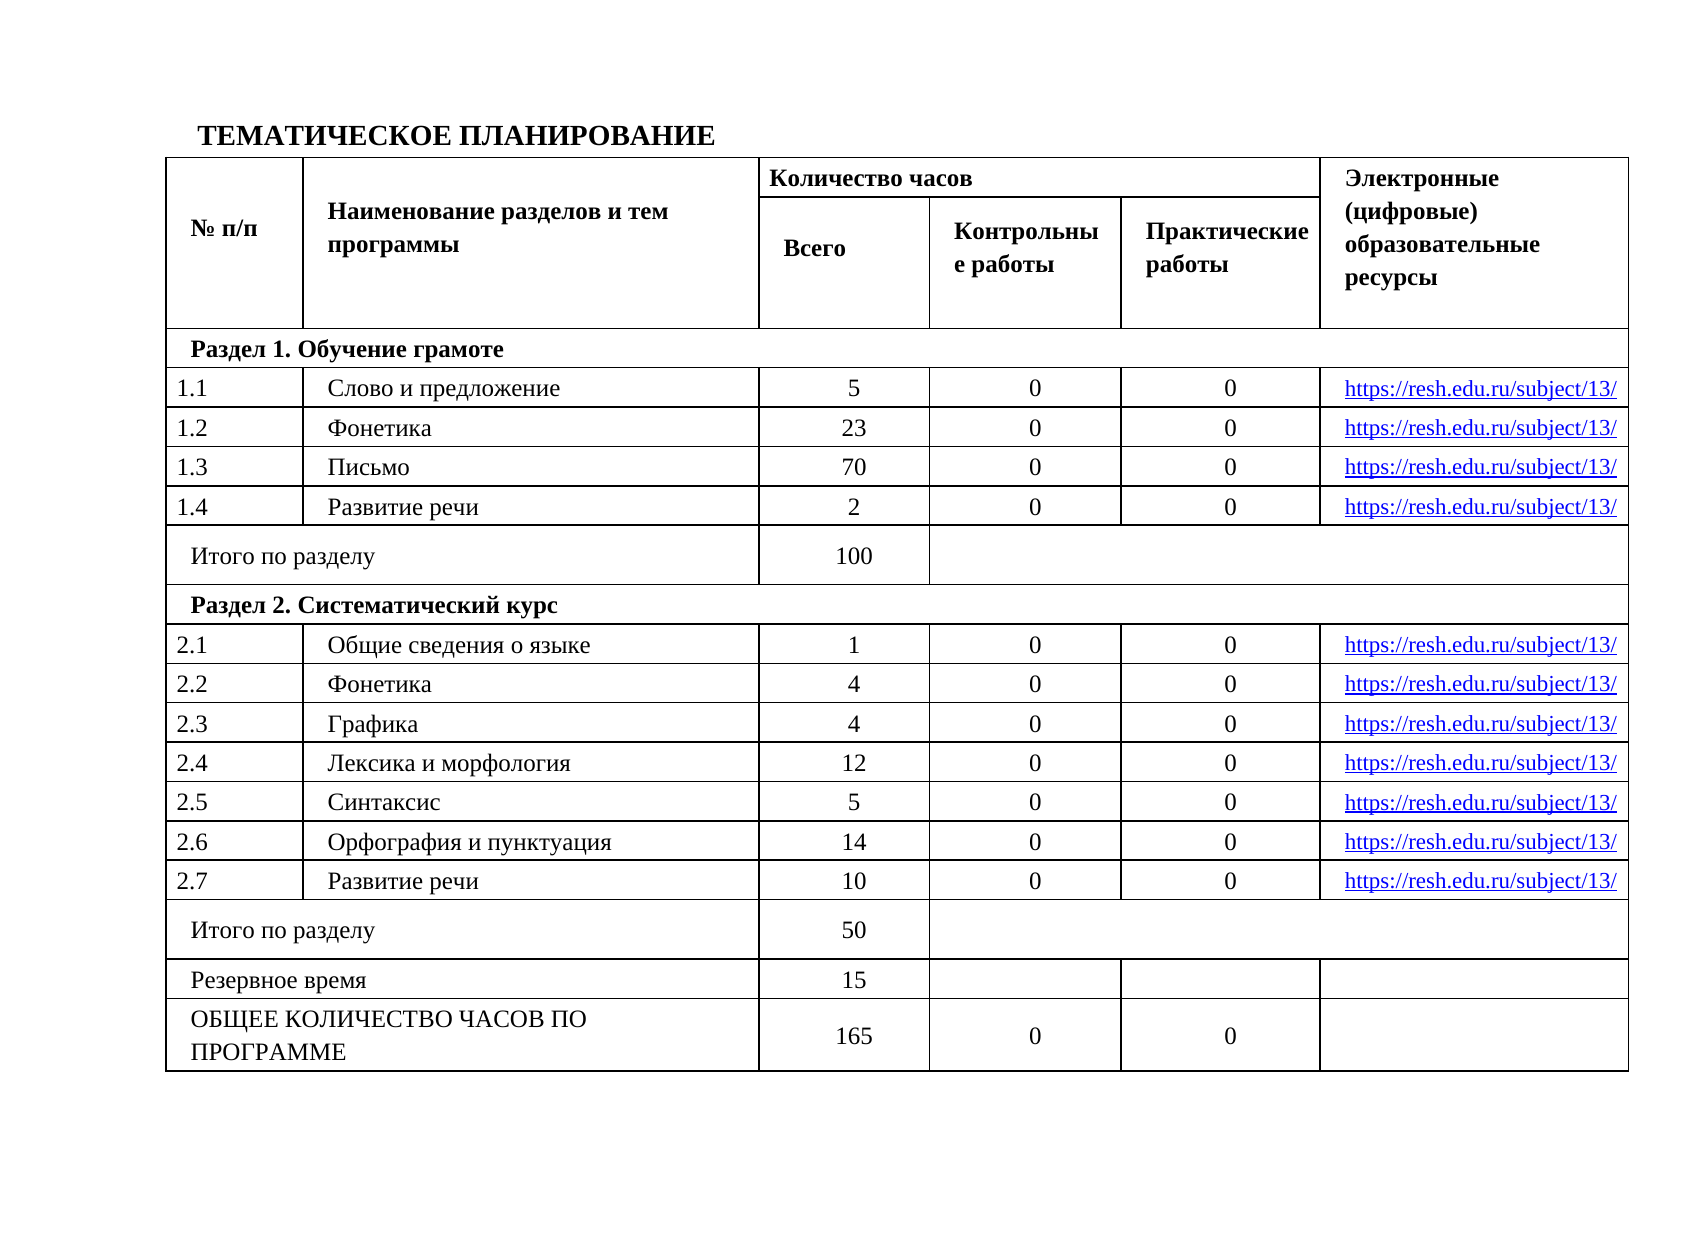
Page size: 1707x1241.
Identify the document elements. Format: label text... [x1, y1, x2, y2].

table_cell 4 [760, 703, 929, 741]
table_cell 5 [760, 782, 929, 820]
table_cell 0 [1122, 999, 1319, 1070]
table_cell 2.4 [167, 743, 302, 781]
table_cell 1 [760, 625, 929, 662]
table_cell 1.3 [167, 447, 302, 485]
table_cell 0 [930, 368, 1120, 406]
table_cell Развитие речи [304, 861, 758, 899]
table_cell Синтаксис [304, 782, 758, 820]
table_cell Практические работы [1122, 198, 1319, 327]
table_cell 2.5 [167, 782, 302, 820]
table_cell 0 [930, 782, 1120, 820]
table_cell Резервное время [167, 960, 758, 998]
table_cell 12 [760, 743, 929, 781]
table_cell [1122, 960, 1319, 998]
table_cell 0 [930, 447, 1120, 485]
table_cell 70 [760, 447, 929, 485]
table_cell https://resh.edu.ru/subject/13/ [1321, 368, 1628, 406]
table_cell https://resh.edu.ru/subject/13/ [1321, 822, 1628, 859]
table_cell 0 [930, 743, 1120, 781]
table_header № п/п [167, 158, 302, 327]
table_cell 0 [1122, 447, 1319, 485]
table_cell https://resh.edu.ru/subject/13/ [1321, 487, 1628, 524]
table_cell 0 [1122, 664, 1319, 702]
table_cell 0 [1122, 368, 1319, 406]
table_cell 50 [760, 900, 929, 958]
table_cell Итого по разделу [167, 900, 758, 958]
table_cell 0 [1122, 861, 1319, 899]
table_cell Письмо [304, 447, 758, 485]
table_cell 0 [930, 408, 1120, 446]
table_cell Слово и предложение [304, 368, 758, 406]
table_cell Фонетика [304, 664, 758, 702]
table_cell ОБЩЕЕ КОЛИЧЕСТВО ЧАСОВ ПО ПРОГРАММЕ [167, 999, 758, 1070]
table_cell Раздел 2. Систематический курс [167, 585, 1628, 623]
table_cell 4 [760, 664, 929, 702]
table_cell 2.1 [167, 625, 302, 662]
table_cell 165 [760, 999, 929, 1070]
table_cell 0 [930, 999, 1120, 1070]
table_cell 0 [1122, 703, 1319, 741]
table_cell [930, 900, 1628, 958]
table_cell 0 [930, 703, 1120, 741]
table_cell Графика [304, 703, 758, 741]
table_cell 2.7 [167, 861, 302, 899]
text ТЕМАТИЧЕСКОЕ ПЛАНИРОВАНИЕ [190, 118, 1618, 152]
table_cell https://resh.edu.ru/subject/13/ [1321, 447, 1628, 485]
table_cell https://resh.edu.ru/subject/13/ [1321, 664, 1628, 702]
table_cell https://resh.edu.ru/subject/13/ [1321, 743, 1628, 781]
table_cell 0 [1122, 822, 1319, 859]
table_header Наименование разделов и тем программы [304, 158, 758, 327]
table_cell 0 [930, 487, 1120, 524]
table_cell https://resh.edu.ru/subject/13/ [1321, 782, 1628, 820]
table_cell 1.4 [167, 487, 302, 524]
table_cell 0 [1122, 782, 1319, 820]
table_cell Общие сведения о языке [304, 625, 758, 662]
table_cell Лексика и морфология [304, 743, 758, 781]
table_cell 0 [1122, 743, 1319, 781]
table_header Количество часов [760, 158, 1319, 196]
table_cell 2.6 [167, 822, 302, 859]
table_cell 2.2 [167, 664, 302, 702]
table_cell Всего [760, 198, 929, 327]
table_cell https://resh.edu.ru/subject/13/ [1321, 408, 1628, 446]
table_cell 1.2 [167, 408, 302, 446]
table_cell 0 [930, 625, 1120, 662]
table_cell Итого по разделу [167, 526, 758, 584]
table_cell 0 [930, 664, 1120, 702]
table_cell 2.3 [167, 703, 302, 741]
table_header Электронные (цифровые) образовательные ресурсы [1321, 158, 1628, 327]
table_cell 0 [1122, 408, 1319, 446]
table_cell 10 [760, 861, 929, 899]
table_cell [930, 960, 1120, 998]
table_cell 2 [760, 487, 929, 524]
table_cell 100 [760, 526, 929, 584]
table_cell Орфография и пунктуация [304, 822, 758, 859]
table_cell https://resh.edu.ru/subject/13/ [1321, 625, 1628, 662]
table_cell 14 [760, 822, 929, 859]
table_cell 23 [760, 408, 929, 446]
table_cell [1321, 960, 1628, 998]
table_cell 0 [930, 861, 1120, 899]
table_cell 1.1 [167, 368, 302, 406]
table_cell Фонетика [304, 408, 758, 446]
table_cell 0 [1122, 487, 1319, 524]
table_cell 0 [1122, 625, 1319, 662]
table_cell [1321, 999, 1628, 1070]
table_cell https://resh.edu.ru/subject/13/ [1321, 861, 1628, 899]
table_cell Контрольные работы [930, 198, 1120, 327]
table_cell Развитие речи [304, 487, 758, 524]
table_cell Раздел 1. Обучение грамоте [167, 329, 1628, 367]
table_cell 15 [760, 960, 929, 998]
table_cell 5 [760, 368, 929, 406]
table_cell https://resh.edu.ru/subject/13/ [1321, 703, 1628, 741]
table_cell 0 [930, 822, 1120, 859]
table_cell [930, 526, 1628, 584]
